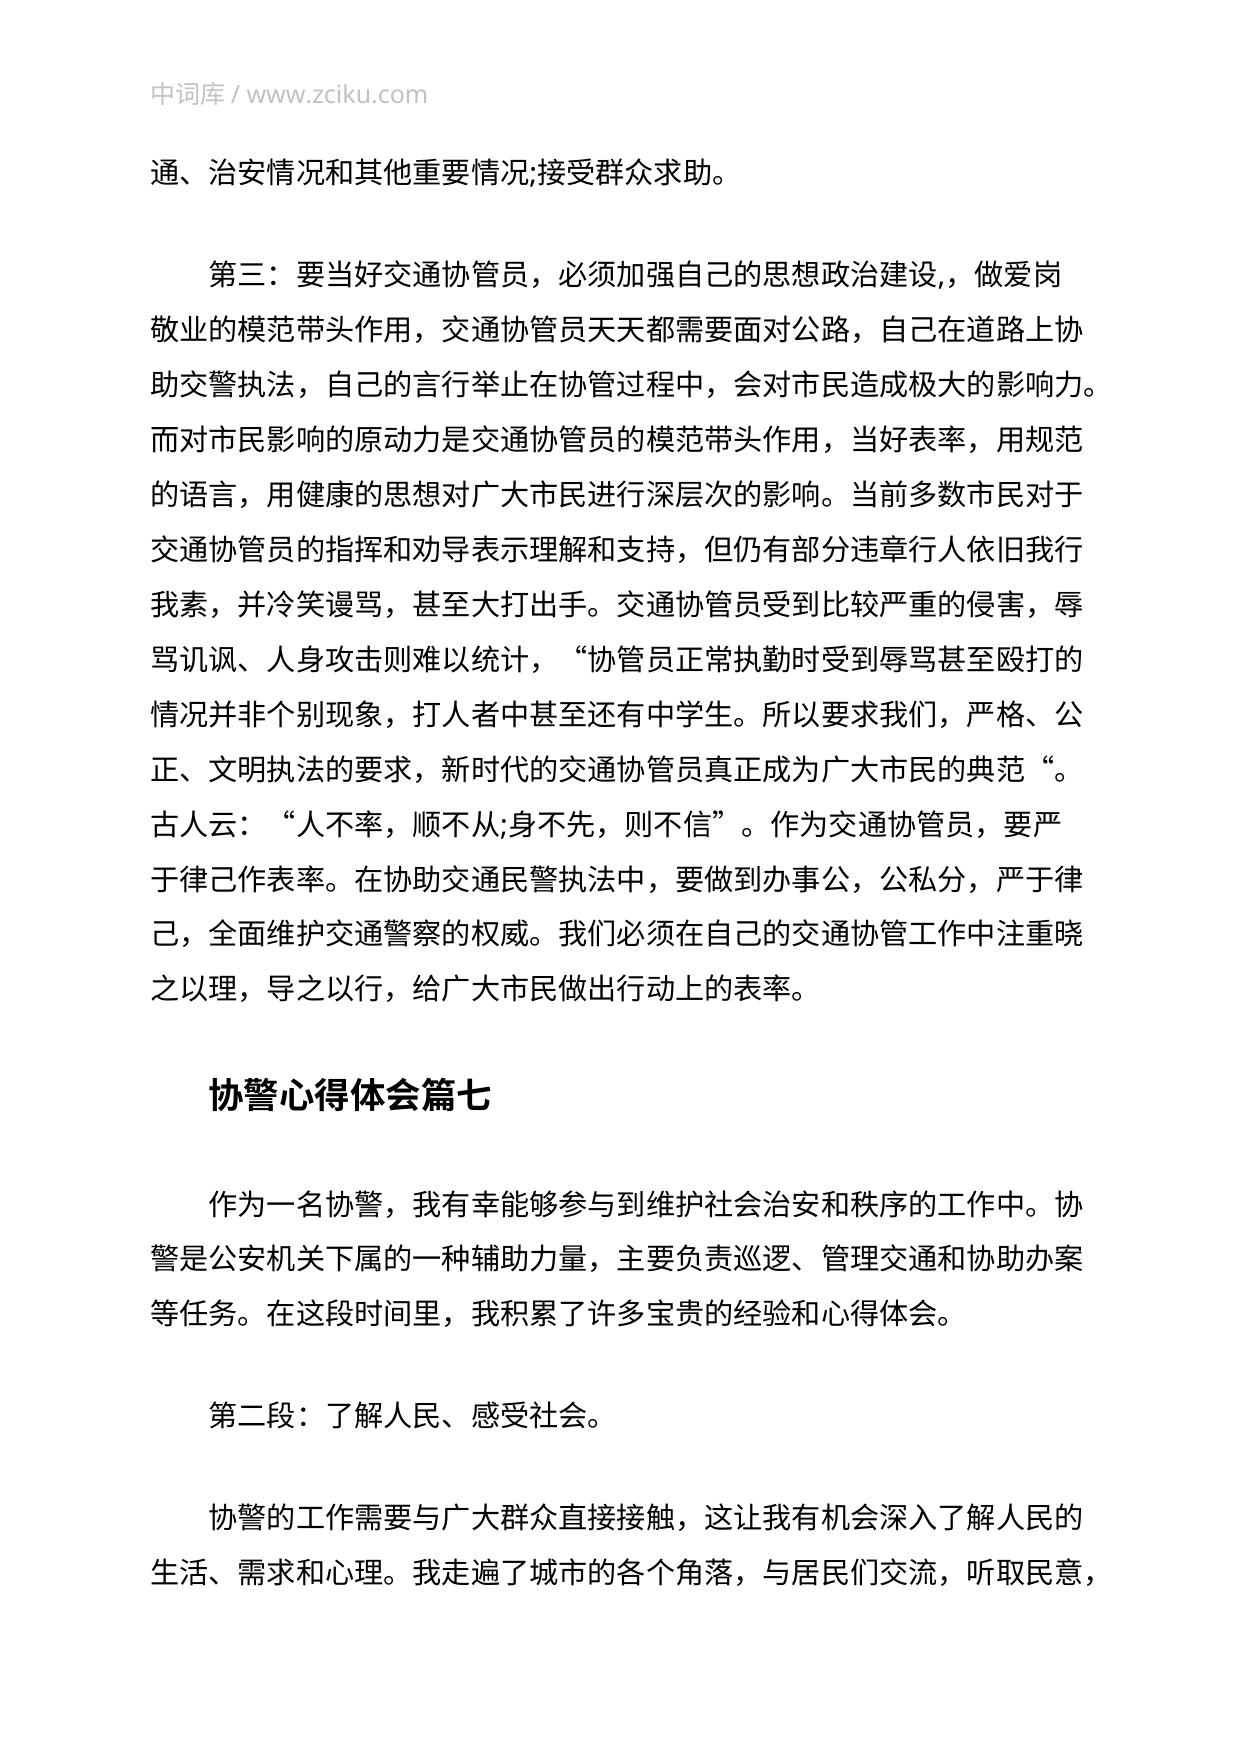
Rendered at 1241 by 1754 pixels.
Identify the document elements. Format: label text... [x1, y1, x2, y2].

text 第三：要当好交通协管员，必须加强自己的思想政治建设,，做爱岗敬业的模范带头作用，交通协管员天天都需要面对公路，自己在道路上协助交警执法，自己的言行举止在协管过程中，会对市民造成极大的影响力。而对市民影响的原动力是交通协管员的模范带头作用，当好表率，用规范的语言，用健康的思想对广大市民进行深层次的影响。当前多数市民对于交通协管员的指挥和劝导表示理解和支持，但仍有部分违章行人依旧我行我素，并冷笑谩骂，甚至大打出手。交通协管员受到比较严重的侵害，辱骂讥讽、人身攻击则难以统计，“协管员正常执勤时受到辱骂甚至殴打的情况并非个别现象，打人者中甚至还有中学生。所以要求我们，严格、公正、文明执法的要求，新时代的交通协管员真正成为广大市民的典范“。古人云：“人不率，顺不从;身不先，则不信”。作为交通协管员，要严于律己作表率。在协助交通民警执法中，要做到办事公，公私分，严于律己，全面维护交通警察的权威。我们必须在自己的交通协管工作中注重晓之以理，导之以行，给广大市民做出行动上的表率。 [150, 252, 1090, 1008]
text 协警心得体会篇七 [150, 1068, 1090, 1119]
text 作为一名协警，我有幸能够参与到维护社会治安和秩序的工作中。协警是公安机关下属的一种辅助力量，主要负责巡逻、管理交通和协助办案等任务。在这段时间里，我积累了许多宝贵的经验和心得体会。 [150, 1181, 1090, 1333]
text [150, 1494, 1090, 1592]
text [150, 150, 1090, 192]
text 第二段：了解人民、感受社会。 [150, 1393, 1090, 1435]
